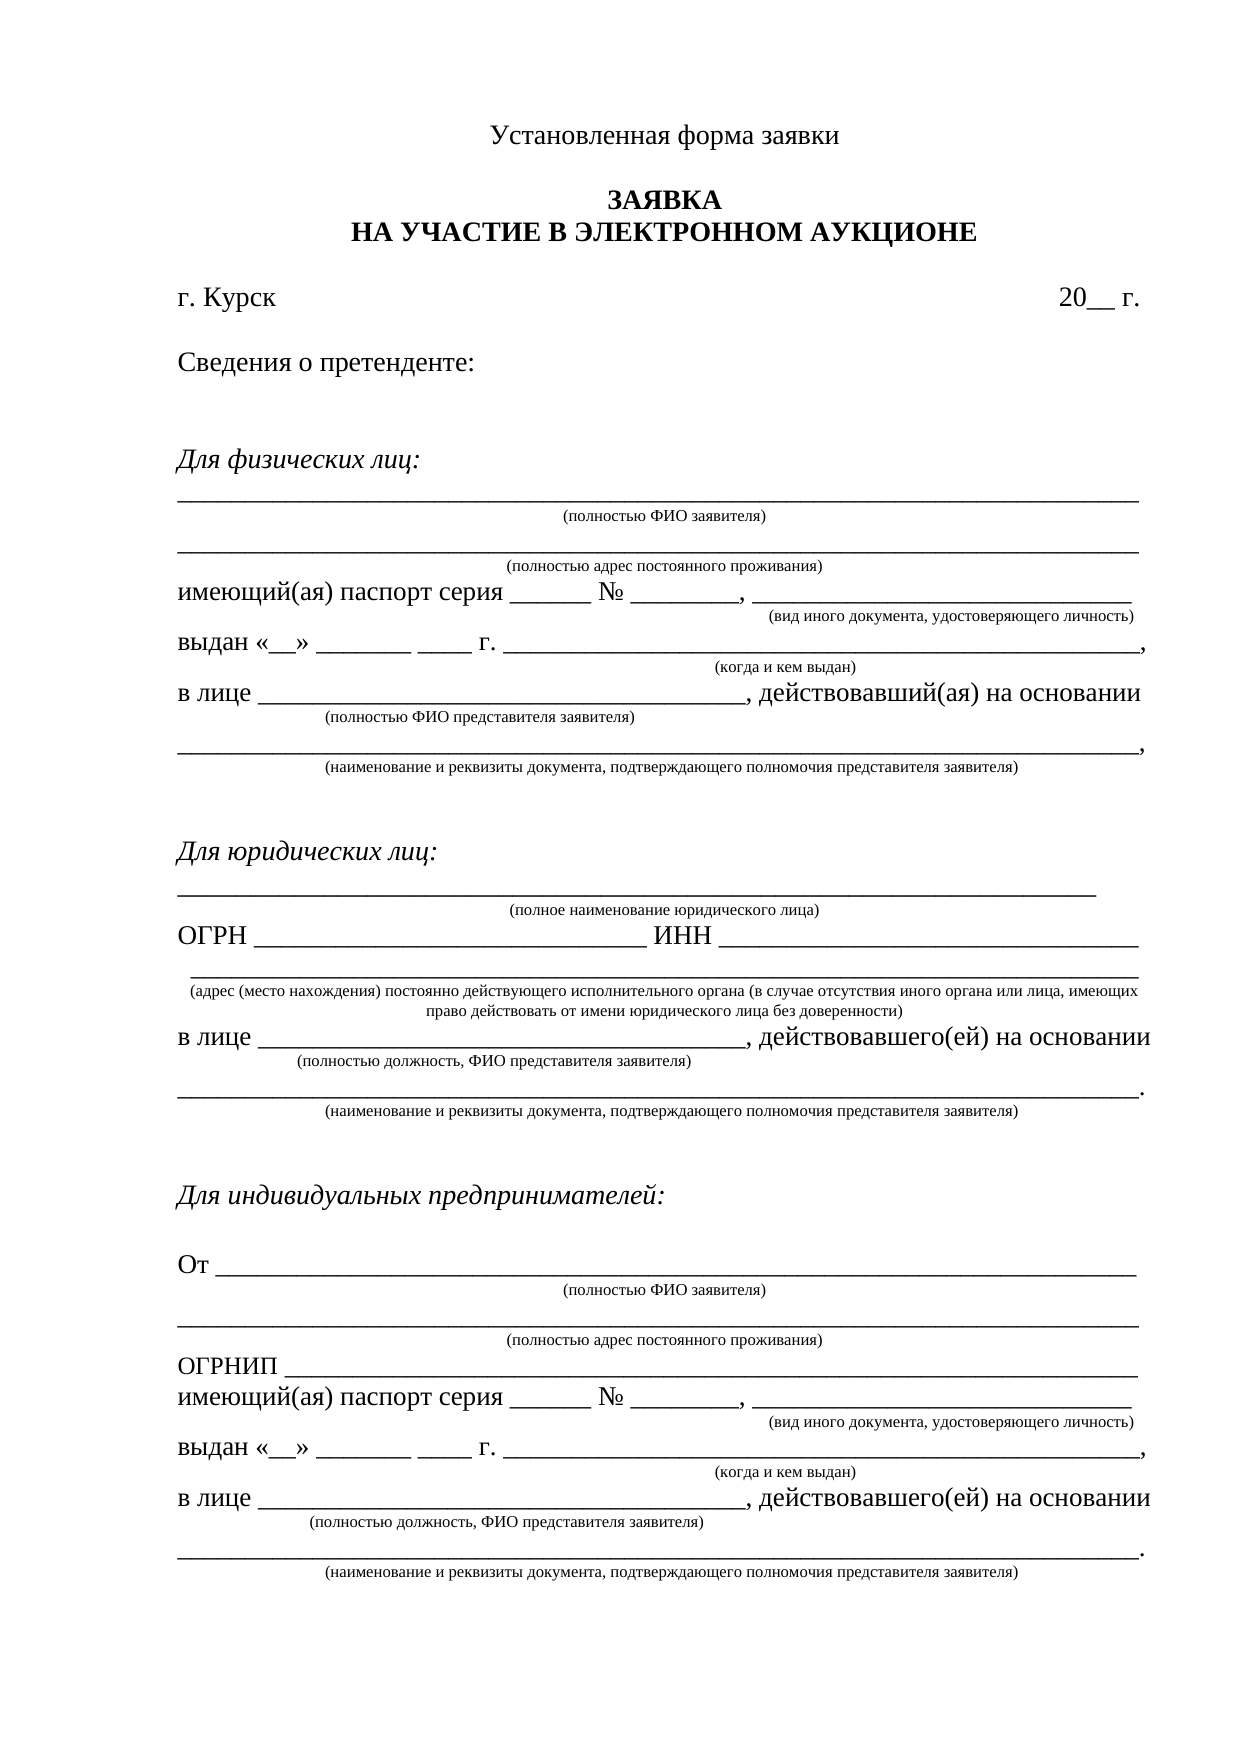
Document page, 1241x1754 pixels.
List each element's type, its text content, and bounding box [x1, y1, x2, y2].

text Для юридических лиц: [177, 834, 1152, 866]
text (полностью должность, ФИО представителя заявителя) [177, 1051, 1152, 1070]
text (полностью адрес постоянного проживания) [177, 1330, 1152, 1349]
text в лице ____________________________________, действовавшего(ей) на основании [177, 1019, 1152, 1051]
text (вид иного документа, удостоверяющего личность) [177, 1411, 1152, 1431]
text (наименование и реквизиты документа, подтверждающего полномочия представителя заявителя) [177, 1562, 1152, 1581]
text ОГРНИП _______________________________________________________________ [177, 1349, 1152, 1380]
text (когда и кем выдан) [177, 657, 1152, 676]
text (полное наименование юридического лица) [177, 900, 1152, 919]
title НА УЧАСТИЕ В ЭЛЕКТРОННОМ АУКЦИОНЕ [177, 215, 1152, 248]
text (вид иного документа, удостоверяющего личность) [177, 606, 1152, 625]
text в лице ____________________________________, действовавшего(ей) на основании [177, 1481, 1152, 1512]
text Для физических лиц: [177, 442, 1152, 474]
text ______________________________________________________________________ [177, 950, 1152, 981]
text Для индивидуальных предпринимателей: [177, 1178, 1152, 1210]
text _______________________________________________________________ [177, 866, 1152, 900]
text _______________________________________________________________________. [177, 1531, 1152, 1562]
text (адрес (место нахождения) постоянно действующего исполнительного органа (в случае отсутствия иного органа или лица, имеющих право действовать от имени юридического лица без доверенности) [177, 981, 1152, 1019]
text в лице ____________________________________, действовавший(ая) на основании [177, 676, 1152, 707]
text (полностью ФИО заявителя) [177, 1279, 1152, 1299]
text _______________________________________________________________________ [177, 1299, 1152, 1330]
title ЗАЯВКА [177, 183, 1152, 215]
text выдан «__» _______ ____ г. _______________________________________________, [177, 1431, 1152, 1462]
text _______________________________________________________________________, (наименование и реквизиты документа, подтверждающего полномочия представителя заявителя) [177, 726, 1152, 776]
text _______________________________________________________________________ [177, 474, 1152, 506]
text От ____________________________________________________________________ [177, 1248, 1152, 1279]
text _______________________________________________________________________. [177, 1070, 1152, 1101]
text (полностью адрес постоянного проживания) [177, 556, 1152, 575]
text (полностью ФИО представителя заявителя) [177, 707, 1152, 726]
text имеющий(ая) паспорт серия ______ № ________, ____________________________ [177, 1380, 1152, 1411]
text выдан «__» _______ ____ г. _______________________________________________, [177, 625, 1152, 657]
text (полностью ФИО заявителя) [177, 506, 1152, 525]
text Сведения о претенденте: [177, 345, 1152, 377]
text (полностью должность, ФИО представителя заявителя) [177, 1512, 1152, 1531]
text Установленная форма заявки [177, 118, 1152, 151]
text _______________________________________________________________________ [177, 525, 1152, 556]
text г. Курск 20__ г. [177, 280, 1152, 312]
text (наименование и реквизиты документа, подтверждающего полномочия представителя заявителя) [177, 1101, 1152, 1120]
text ОГРН _____________________________ ИНН _______________________________ [177, 919, 1152, 950]
text имеющий(ая) паспорт серия ______ № ________, ____________________________ [177, 575, 1152, 606]
text (когда и кем выдан) [177, 1462, 1152, 1481]
